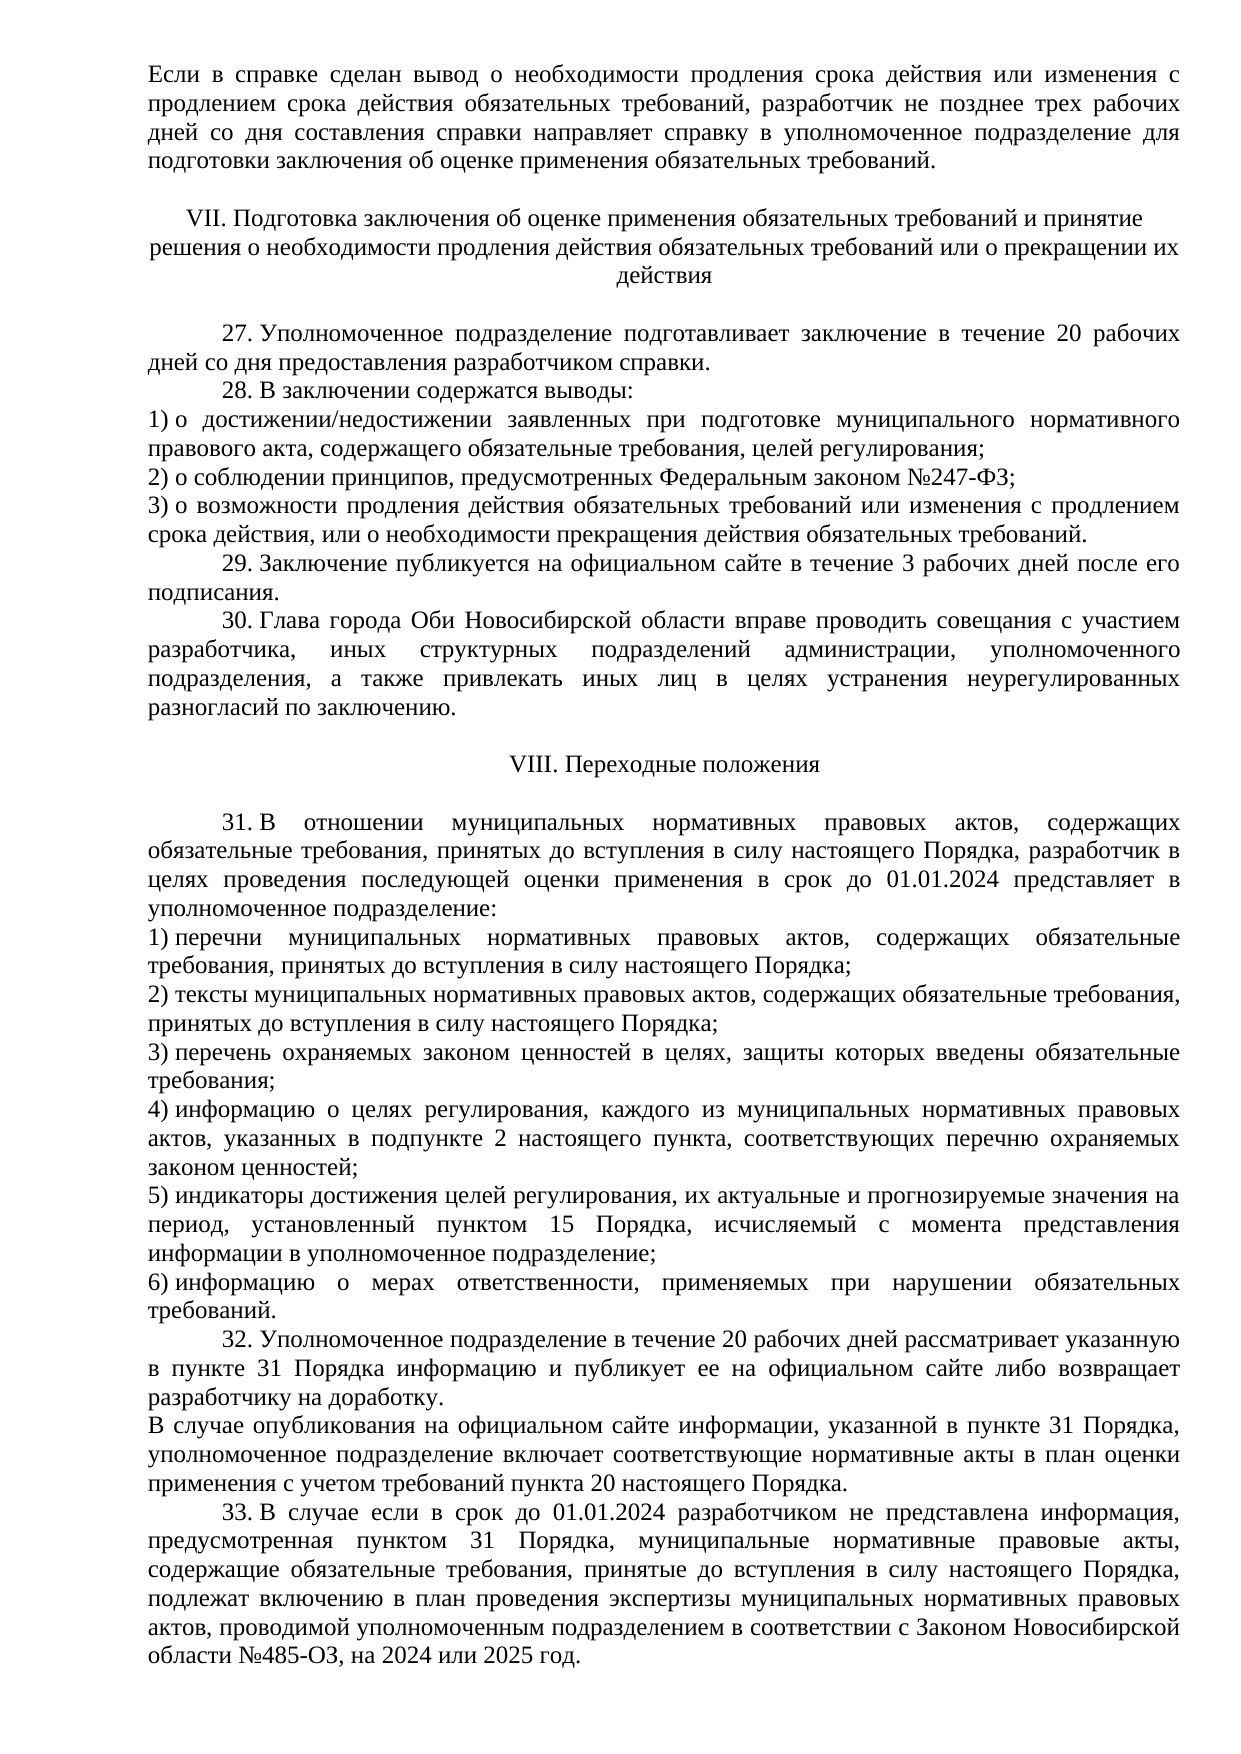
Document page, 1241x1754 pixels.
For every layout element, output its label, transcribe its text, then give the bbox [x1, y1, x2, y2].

text VIII. Переходные положения [148, 749, 1181, 778]
text В случае опубликования на официальном сайте информации, указанной в пункте 31 Порядка, уполномоченное подразделение включает соответствующие нормативные акты в план оценки применения с учетом требований пункта 20 настоящего Порядка. [148, 1410, 1181, 1497]
text 2) о соблюдении принципов, предусмотренных Федеральным законом №247-ФЗ; [148, 462, 1181, 490]
text 33. В случае если в срок до 01.01.2024 разработчиком не представлена информация, предусмотренная пунктом 31 Порядка, муниципальные нормативные правовые акты, содержащие обязательные требования, принятые до вступления в силу настоящего Порядка, подлежат включению в план проведения экспертизы муниципальных нормативных правовых актов, проводимой уполномоченным подразделением в соответствии с Законом Новосибирской области №485-ОЗ, на 2024 или 2025 год. [148, 1497, 1181, 1669]
text VII. Подготовка заключения об оценке применения обязательных требований и принятие решения о необходимости продления действия обязательных требований или о прекращении их действия [148, 203, 1181, 289]
text 1) о достижении/недостижении заявленных при подготовке муниципального нормативного правового акта, содержащего обязательные требования, целей регулирования; [148, 404, 1181, 462]
text 1) перечни муниципальных нормативных правовых актов, содержащих обязательные требования, принятых до вступления в силу настоящего Порядка; [148, 922, 1181, 979]
text 31. В отношении муниципальных нормативных правовых актов, содержащих обязательные требования, принятых до вступления в силу настоящего Порядка, разработчик в целях проведения последующей оценки применения в срок до 01.01.2024 представляет в уполномоченное подразделение: [148, 807, 1181, 922]
text 29. Заключение публикуется на официальном сайте в течение 3 рабочих дней после его подписания. [148, 548, 1181, 605]
text 30. Глава города Оби Новосибирской области вправе проводить совещания с участием разработчика, иных структурных подразделений администрации, уполномоченного подразделения, а также привлекать иных лиц в целях устранения неурегулированных разногласий по заключению. [148, 605, 1181, 720]
text 6) информацию о мерах ответственности, применяемых при нарушении обязательных требований. [148, 1267, 1181, 1324]
text 32. Уполномоченное подразделение в течение 20 рабочих дней рассматривает указанную в пункте 31 Порядка информацию и публикует ее на официальном сайте либо возвращает разработчику на доработку. [148, 1324, 1181, 1410]
text 4) информацию о целях регулирования, каждого из муниципальных нормативных правовых актов, указанных в подпункте 2 настоящего пункта, соответствующих перечню охраняемых законом ценностей; [148, 1094, 1181, 1180]
text 3) перечень охраняемых законом ценностей в целях, защиты которых введены обязательные требования; [148, 1037, 1181, 1094]
text 2) тексты муниципальных нормативных правовых актов, содержащих обязательные требования, принятых до вступления в силу настоящего Порядка; [148, 979, 1181, 1037]
text 27. Уполномоченное подразделение подготавливает заключение в течение 20 рабочих дней со дня предоставления разработчиком справки. [148, 318, 1181, 375]
text Если в справке сделан вывод о необходимости продления срока действия или изменения с продлением срока действия обязательных требований, разработчик не позднее трех рабочих дней со дня составления справки направляет справку в уполномоченное подразделение для подготовки заключения об оценке применения обязательных требований. [148, 59, 1181, 174]
text 3) о возможности продления действия обязательных требований или изменения с продлением срока действия, или о необходимости прекращения действия обязательных требований. [148, 490, 1181, 548]
text 5) индикаторы достижения целей регулирования, их актуальные и прогнозируемые значения на период, установленный пунктом 15 Порядка, исчисляемый с момента представления информации в уполномоченное подразделение; [148, 1180, 1181, 1267]
text 28. В заключении содержатся выводы: [148, 375, 1181, 404]
